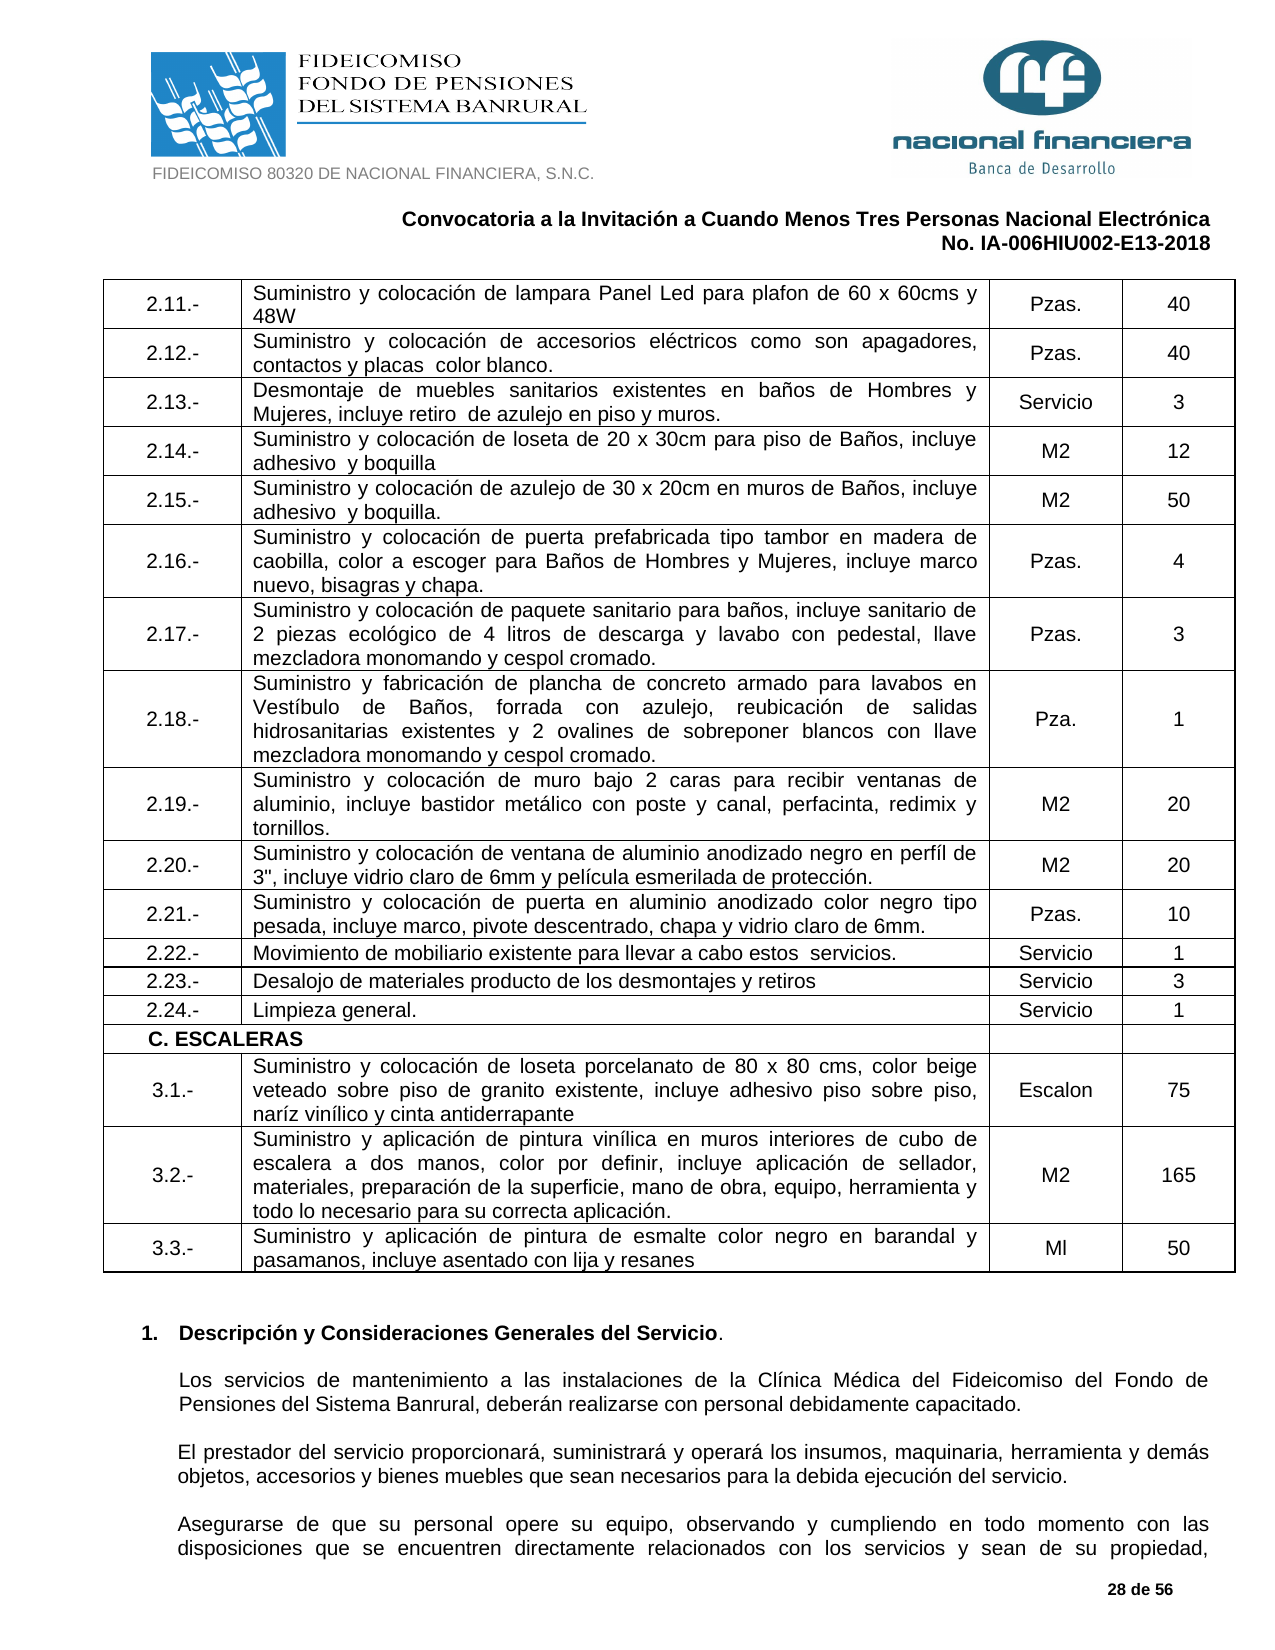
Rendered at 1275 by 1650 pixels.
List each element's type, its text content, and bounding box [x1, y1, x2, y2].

table_cell 12 [1123, 427, 1234, 475]
table_cell 50 [1123, 476, 1234, 524]
picture [891, 38, 1192, 178]
table_cell Suministro y aplicación de pintura vinílica en muros interiores de cubo de escalera a dos manos, color por definir, incluye aplicación de sellador, materiales, preparación de la superficie, mano de obra, equipo, herramienta y todo lo necesario para su correcta aplicación. [242, 1127, 989, 1222]
table_cell 40 [1123, 280, 1234, 328]
table_cell 2.20.- [104, 841, 241, 889]
table_cell 3.1.- [104, 1054, 241, 1126]
table_cell 2.13.- [104, 378, 241, 426]
table_cell 3 [1123, 598, 1234, 670]
table_cell Suministro y aplicación de pintura de esmalte color negro en barandal y pasamanos, incluye asentado con lija y resanes [242, 1224, 989, 1271]
picture [151, 52, 587, 156]
table_cell Suministro y colocación de puerta prefabricada tipo tambor en madera de caobilla, color a escoger para Baños de Hombres y Mujeres, incluye marco nuevo, bisagras y chapa. [242, 525, 989, 597]
table_cell Suministro y colocación de puerta en aluminio anodizado color negro tipo pesada, incluye marco, pivote descentrado, chapa y vidrio claro de 6mm. [242, 890, 989, 938]
table_cell Desmontaje de muebles sanitarios existentes en baños de Hombres y Mujeres, incluye retiro de azulejo en piso y muros. [242, 378, 989, 426]
table_cell Suministro y colocación de azulejo de 30 x 20cm en muros de Baños, incluye adhesivo y boquilla. [242, 476, 989, 524]
table_cell Servicio [990, 996, 1122, 1024]
table_cell [1123, 1025, 1234, 1053]
table_cell Pzas. [990, 890, 1122, 938]
table_cell Suministro y colocación de muro bajo 2 caras para recibir ventanas de aluminio, incluye bastidor metálico con poste y canal, perfacinta, redimix y tornillos. [242, 768, 989, 840]
table_cell Suministro y colocación de accesorios eléctricos como son apagadores, contactos y placas color blanco. [242, 329, 989, 377]
table_cell [990, 1025, 1122, 1053]
table_cell 1 [1123, 671, 1234, 767]
table_cell 10 [1123, 890, 1234, 938]
table_cell Servicio [990, 968, 1122, 995]
table_cell Movimiento de mobiliario existente para llevar a cabo estos servicios. [242, 939, 989, 966]
table_cell 50 [1123, 1224, 1234, 1271]
table_cell 20 [1123, 768, 1234, 840]
table_cell 2.16.- [104, 525, 241, 597]
table_cell 165 [1123, 1127, 1234, 1222]
table_cell 1 [1123, 996, 1234, 1024]
table_cell Servicio [990, 378, 1122, 426]
table_cell Servicio [990, 939, 1122, 966]
table_cell Suministro y colocación de paquete sanitario para baños, incluye sanitario de 2 piezas ecológico de 4 litros de descarga y lavabo con pedestal, llave mezcladora monomando y cespol cromado. [242, 598, 989, 670]
table_cell Suministro y colocación de loseta de 20 x 30cm para piso de Baños, incluye adhesivo y boquilla [242, 427, 989, 475]
table_cell Pzas. [990, 525, 1122, 597]
table_cell Escalon [990, 1054, 1122, 1126]
table_cell M2 [990, 841, 1122, 889]
table_cell 2.22.- [104, 939, 241, 966]
table_cell M2 [990, 1127, 1122, 1222]
table_cell 2.17.- [104, 598, 241, 670]
table_cell Suministro y fabricación de plancha de concreto armado para lavabos en Vestíbulo de Baños, forrada con azulejo, reubicación de salidas hidrosanitarias existentes y 2 ovalines de sobreponer blancos con llave mezcladora monomando y cespol cromado. [242, 671, 989, 767]
table_cell 2.19.- [104, 768, 241, 840]
table_cell 20 [1123, 841, 1234, 889]
table_cell M2 [990, 768, 1122, 840]
table_cell 1 [1123, 939, 1234, 966]
table_cell Pza. [990, 671, 1122, 767]
table_cell 3 [1123, 378, 1234, 426]
table_cell 3 [1123, 968, 1234, 995]
list Los servicios de mantenimiento a las instalaciones de la Clínica Médica del Fideicomiso del Fondo de Pensiones del Sistema Banrural, deberán realizarse con personal debidamente capacitado. [178, 1368, 1211, 1416]
table_cell 2.12.- [104, 329, 241, 377]
table_cell Limpieza general. [242, 996, 989, 1024]
table_cell 2.24.- [104, 996, 241, 1024]
table_cell 2.15.- [104, 476, 241, 524]
table_cell 2.11.- [104, 280, 241, 328]
table_cell 2.18.- [104, 671, 241, 767]
list Descripción y Consideraciones Generales del Servicio. [141, 1320, 1211, 1344]
table_cell M2 [990, 476, 1122, 524]
table_cell 40 [1123, 329, 1234, 377]
table_cell Suministro y colocación de lampara Panel Led para plafon de 60 x 60cms y 48W [242, 280, 989, 328]
table_cell 2.14.- [104, 427, 241, 475]
table_cell Pzas. [990, 598, 1122, 670]
table_cell 75 [1123, 1054, 1234, 1126]
table_cell C. ESCALERAS [104, 1025, 989, 1053]
list El prestador del servicio proporcionará, suministrará y operará los insumos, maquinaria, herramienta y demás objetos, accesorios y bienes muebles que sean necesarios para la debida ejecución del servicio. [103, 1440, 1211, 1488]
table_cell Pzas. [990, 329, 1122, 377]
table_cell Suministro y colocación de ventana de aluminio anodizado negro en perfíl de 3", incluye vidrio claro de 6mm y película esmerilada de protección. [242, 841, 989, 889]
table_cell Suministro y colocación de loseta porcelanato de 80 x 80 cms, color beige veteado sobre piso de granito existente, incluye adhesivo piso sobre piso, naríz vinílico y cinta antiderrapante [242, 1054, 989, 1126]
table_cell Pzas. [990, 280, 1122, 328]
table_cell 4 [1123, 525, 1234, 597]
table_cell 2.23.- [104, 968, 241, 995]
table_cell Desalojo de materiales producto de los desmontajes y retiros [242, 968, 989, 995]
table_cell Ml [990, 1224, 1122, 1271]
table_cell M2 [990, 427, 1122, 475]
table_cell 3.3.- [104, 1224, 241, 1271]
table_cell 3.2.- [104, 1127, 241, 1222]
table_cell 2.21.- [104, 890, 241, 938]
